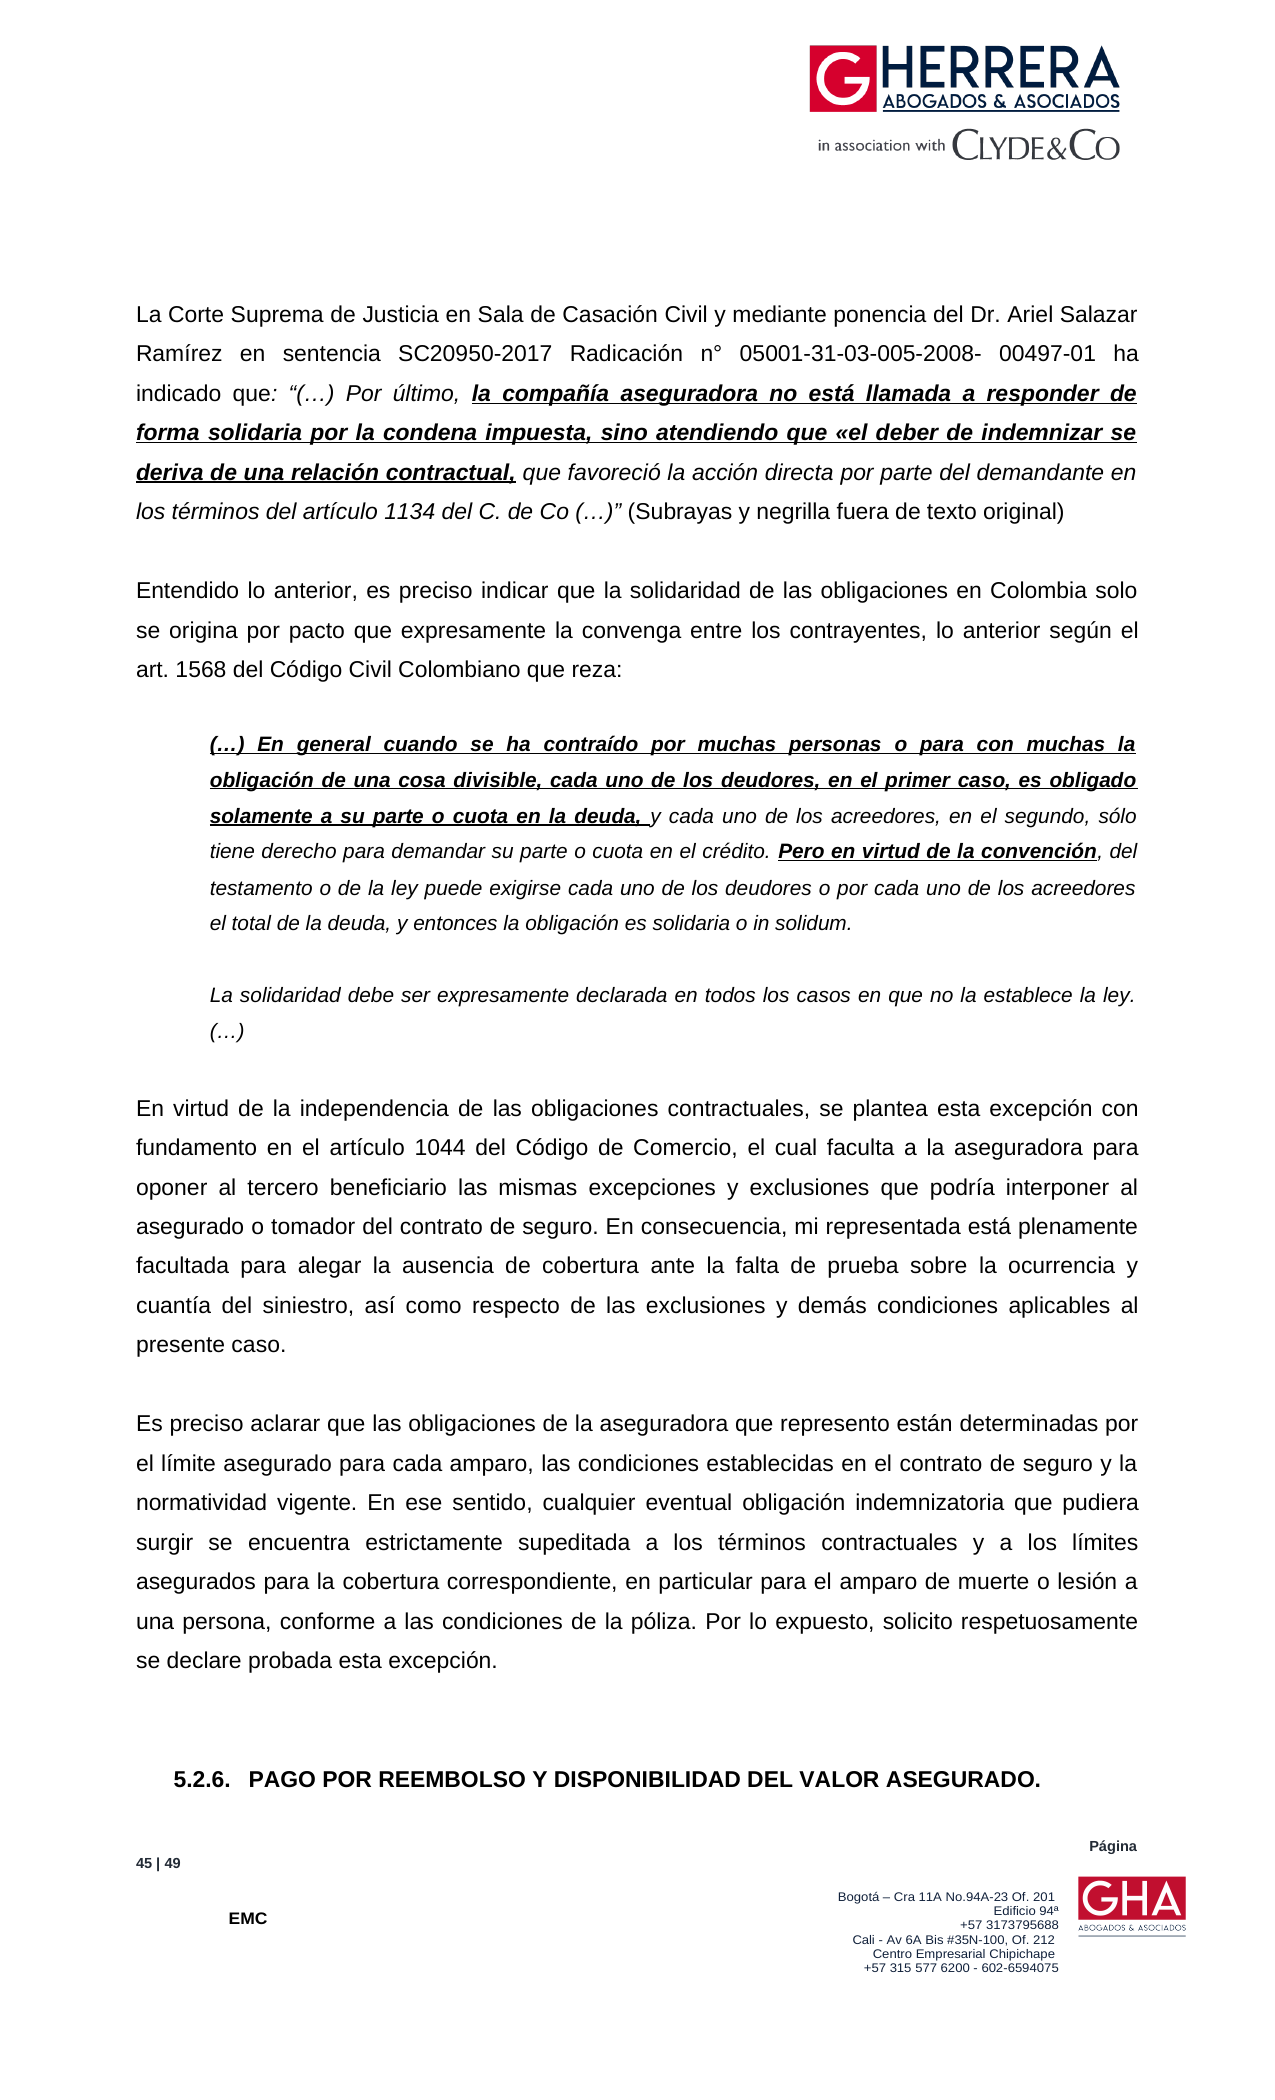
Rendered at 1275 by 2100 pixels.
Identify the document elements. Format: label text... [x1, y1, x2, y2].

picture [789, 28, 1140, 177]
text La solidaridad debe ser expresamente declarada en todos los casos en que no la establece la ley. (…) [209, 983, 1139, 1043]
text La Corte Suprema de Justicia en Sala de Casación Civil y mediante ponencia del Dr. Ariel Salazar Ramírez en sentencia SC20950-2017 Radicación n° 05001-31-03-005-2008- 00497-01 ha indicado que: “(…) Por último, la compañía aseguradora no está llamada a responder de forma solidaria por la condena impuesta, sino atendiendo que «el deber de indemnizar se deriva de una relación contractual, que favoreció la acción directa por parte del demandante en los términos del artículo 1134 del C. de Co (…)” (Subrayas y negrilla fuera de texto original) [136, 301, 1139, 524]
picture [1071, 1873, 1192, 1941]
text Entendido lo anterior, es preciso indicar que la solidaridad de las obligaciones en Colombia solo se origina por pacto que expresamente la convenga entre los contrayentes, lo anterior según el art. 1568 del Código Civil Colombiano que reza: [136, 577, 1139, 682]
text Es preciso aclarar que las obligaciones de la aseguradora que represento están determinadas por el límite asegurado para cada amparo, las condiciones establecidas en el contrato de seguro y la normatividad vigente. En ese sentido, cualquier eventual obligación indemnizatoria que pudiera surgir se encuentra estrictamente supeditada a los términos contractuales y a los límites asegurados para la cobertura correspondiente, en particular para el amparo de muerte o lesión a una persona, conforme a las condiciones de la póliza. Por lo expuesto, solicito respetuosamente se declare probada esta excepción. [136, 1410, 1139, 1673]
list PAGO POR REEMBOLSO Y DISPONIBILIDAD DEL VALOR ASEGURADO. [173, 1766, 1116, 1792]
text (…) En general cuando se ha contraído por muchas personas o para con muchas la obligación de una cosa divisible, cada uno de los deudores, en el primer caso, es obligado solamente a su parte o cuota en la deuda, y cada uno de los acreedores, en el segundo, sólo tiene derecho para demandar su parte o cuota en el crédito. Pero en virtud de la convención, del testamento o de la ley puede exigirse cada uno de los deudores o por cada uno de los acreedores el total de la deuda, y entonces la obligación es solidaria o in solidum. [209, 732, 1139, 935]
text En virtud de la independencia de las obligaciones contractuales, se plantea esta excepción con fundamento en el artículo 1044 del Código de Comercio, el cual faculta a la aseguradora para oponer al tercero beneficiario las mismas excepciones y exclusiones que podría interponer al asegurado o tomador del contrato de seguro. En consecuencia, mi representada está plenamente facultada para alegar la ausencia de cobertura ante la falta de prueba sobre la ocurrencia y cuantía del siniestro, así como respecto de las exclusiones y demás condiciones aplicables al presente caso. [136, 1094, 1139, 1358]
